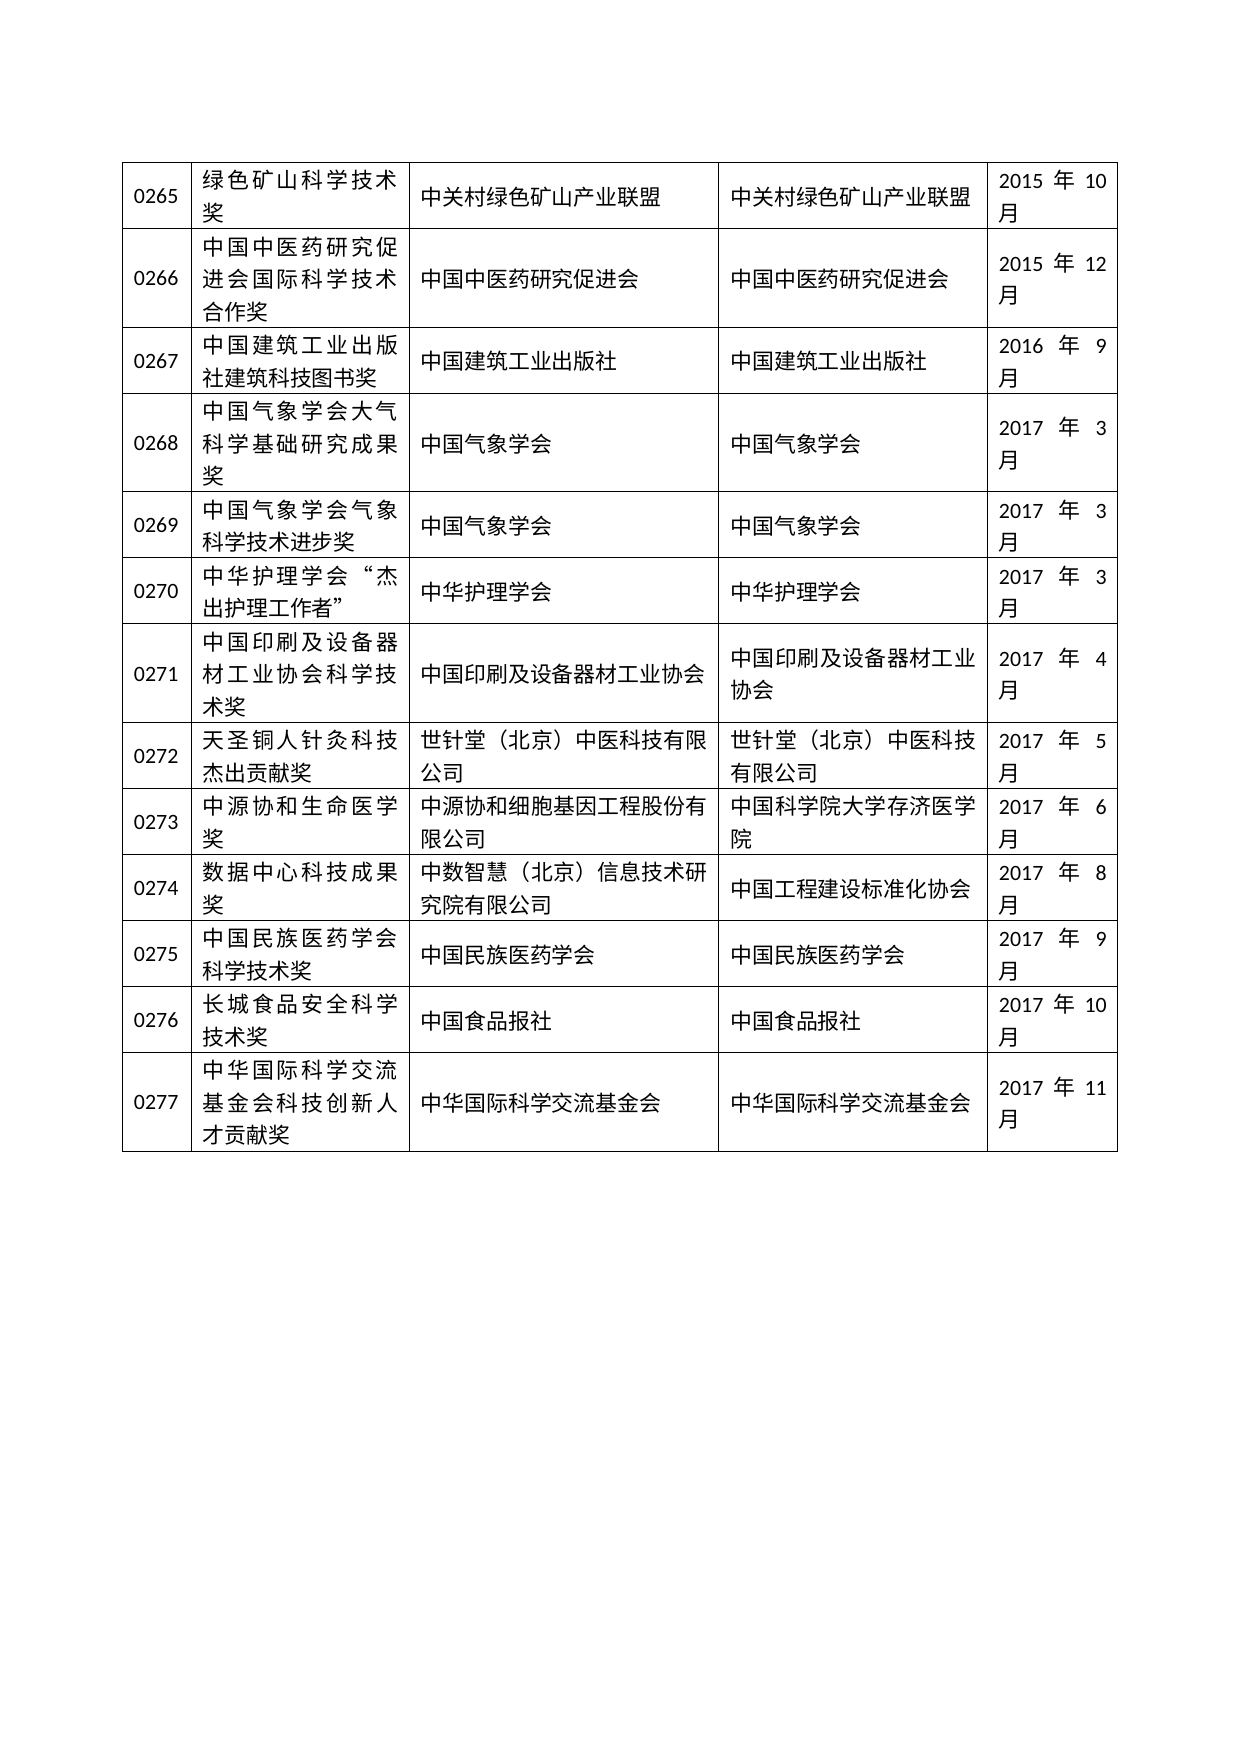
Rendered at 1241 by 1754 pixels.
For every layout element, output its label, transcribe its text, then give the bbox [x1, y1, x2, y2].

table_cell 0273 [123, 789, 191, 854]
table_cell 2017年5月 [988, 723, 1117, 788]
table_cell 0277 [123, 1053, 191, 1151]
table_cell 中源协和生命医学奖 [192, 789, 409, 854]
table_cell 中国气象学会气象科学技术进步奖 [192, 492, 409, 557]
table_cell 中国气象学会 [410, 394, 718, 491]
table_cell 中国印刷及设备器材工业协会 [410, 624, 718, 722]
table_cell 中国食品报社 [410, 987, 718, 1052]
table_cell 2017年4月 [988, 624, 1117, 722]
table_cell 中华国际科学交流基金会科技创新人才贡献奖 [192, 1053, 409, 1151]
table_cell 中国气象学会 [719, 492, 987, 557]
table_cell 中国科学院大学存济医学院 [719, 789, 987, 854]
table_cell 长城食品安全科学技术奖 [192, 987, 409, 1052]
table_cell 中关村绿色矿山产业联盟 [719, 163, 987, 228]
table_cell 中国建筑工业出版社 [410, 328, 718, 393]
table_cell 中国气象学会 [719, 394, 987, 491]
table_cell 中华国际科学交流基金会 [719, 1053, 987, 1151]
table_cell 0271 [123, 624, 191, 722]
table_cell 中国中医药研究促进会国际科学技术合作奖 [192, 229, 409, 327]
table_cell 中源协和细胞基因工程股份有限公司 [410, 789, 718, 854]
table_cell 中华护理学会“杰出护理工作者” [192, 558, 409, 623]
table_cell 0274 [123, 855, 191, 920]
table_cell 中国民族医药学会 [410, 921, 718, 986]
table_cell 世针堂（北京）中医科技有限公司 [410, 723, 718, 788]
table_cell 2017年3月 [988, 492, 1117, 557]
table_cell 2017年3月 [988, 394, 1117, 491]
table_cell 2017年10月 [988, 987, 1117, 1052]
table_cell 2017年6月 [988, 789, 1117, 854]
table_cell 0275 [123, 921, 191, 986]
table_cell 中国印刷及设备器材工业协会 [719, 624, 987, 722]
table_cell 中华护理学会 [410, 558, 718, 623]
table_cell 中国印刷及设备器材工业协会科学技术奖 [192, 624, 409, 722]
table_cell 2017年8月 [988, 855, 1117, 920]
table_cell 中国气象学会大气科学基础研究成果奖 [192, 394, 409, 491]
table_cell 0265 [123, 163, 191, 228]
table_cell 数据中心科技成果奖 [192, 855, 409, 920]
table_cell 2017年9月 [988, 921, 1117, 986]
table_cell 0276 [123, 987, 191, 1052]
table_cell 绿色矿山科学技术奖 [192, 163, 409, 228]
table_cell 0266 [123, 229, 191, 327]
table_cell 中国中医药研究促进会 [719, 229, 987, 327]
table_cell 天圣铜人针灸科技杰出贡献奖 [192, 723, 409, 788]
table_cell 中数智慧（北京）信息技术研究院有限公司 [410, 855, 718, 920]
table_cell 世针堂（北京）中医科技有限公司 [719, 723, 987, 788]
table_cell 2015年12月 [988, 229, 1117, 327]
table_cell 0268 [123, 394, 191, 491]
table_cell 2017年11月 [988, 1053, 1117, 1151]
table_cell 中关村绿色矿山产业联盟 [410, 163, 718, 228]
table_cell 中华护理学会 [719, 558, 987, 623]
table_cell 中国工程建设标准化协会 [719, 855, 987, 920]
table_cell 中国建筑工业出版社 [719, 328, 987, 393]
table_cell 2015年10月 [988, 163, 1117, 228]
table_cell 中国气象学会 [410, 492, 718, 557]
table_cell 0269 [123, 492, 191, 557]
table_cell 2017年3月 [988, 558, 1117, 623]
table_cell 0267 [123, 328, 191, 393]
table_cell 中国建筑工业出版社建筑科技图书奖 [192, 328, 409, 393]
table_cell 0270 [123, 558, 191, 623]
table_cell 中华国际科学交流基金会 [410, 1053, 718, 1151]
table_cell 中国中医药研究促进会 [410, 229, 718, 327]
table_cell 中国食品报社 [719, 987, 987, 1052]
table_cell 中国民族医药学会科学技术奖 [192, 921, 409, 986]
table_cell 中国民族医药学会 [719, 921, 987, 986]
table_cell 2016年9月 [988, 328, 1117, 393]
table_cell 0272 [123, 723, 191, 788]
